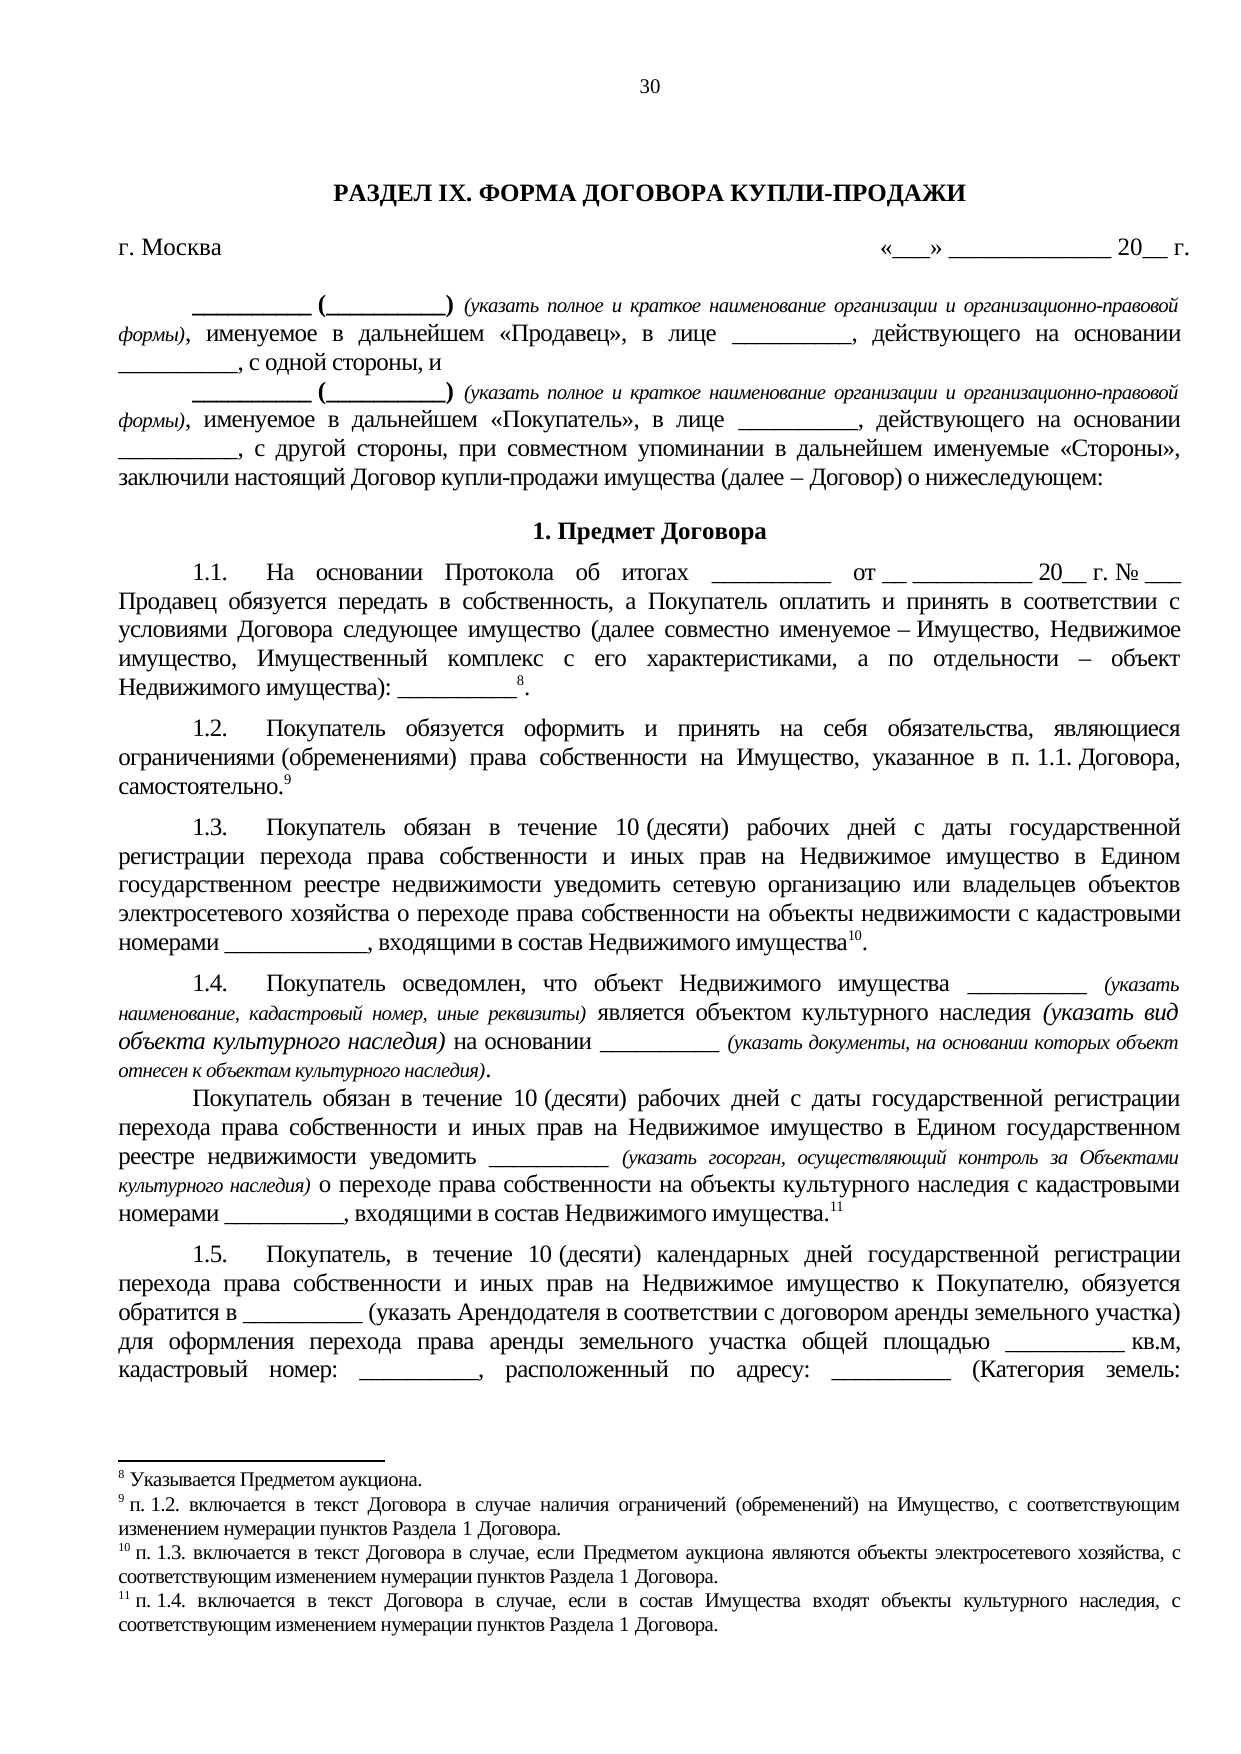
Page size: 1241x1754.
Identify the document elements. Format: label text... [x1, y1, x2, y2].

list Покупатель обязан в течение 10 (десяти) рабочих дней с даты государственной регистрации перехода права собственности и иных прав на Недвижимое имущество в Едином государственном реестре недвижимости уведомить сетевую организацию или владельцев объектов электросетевого хозяйства о переходе права собственности на объекты недвижимости с кадастровыми номерами ____________, входящими в состав Недвижимого имущества. [118, 812, 1181, 956]
list Покупатель обязуется оформить и принять на себя обязательства, являющиеся ограничениями (обременениями) права собственности на Имущество, указанное в п. 1.1. Договора, самостоятельно. [118, 713, 1181, 799]
text __________ (__________) (указать полное и краткое наименование организации и организационно-правовой формы), именуемое в дальнейшем «Продавец», в лице __________, действующего на основании __________, с одной стороны, и [118, 289, 1181, 376]
text __________ (__________) (указать полное и краткое наименование организации и организационно-правовой формы), именуемое в дальнейшем «Покупатель», в лице __________, действующего на основании __________, с другой стороны, при совместном упоминании в дальнейшем именуемые «Стороны», заключили настоящий Договор купли-продажи имущества (далее – Договор) о нижеследующем: [118, 376, 1181, 491]
text Покупатель обязан в течение 10 (десяти) рабочих дней с даты государственной регистрации перехода права собственности и иных прав на Недвижимое имущество в Едином государственном реестре недвижимости уведомить __________ (указать госорган, осуществляющий контроль за Объектами культурного наследия) о переходе права собственности на объекты культурного наследия с кадастровыми номерами __________, входящими в состав Недвижимого имущества. [118, 1083, 1181, 1227]
list На основании Протокола об итогах __________ от __ __________ 20__ г. № ___ Продавец обязуется передать в собственность, а Покупатель оплатить и принять в соответствии с условиями Договора следующее имущество (далее совместно именуемое – Имущество, Недвижимое имущество, Имущественный комплекс с его характеристиками, а по отдельности – объект Недвижимого имущества): __________. [118, 557, 1181, 701]
text «___» _____________ 20__ г. [686, 232, 1190, 261]
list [118, 1239, 1181, 1383]
list Предмет Договора [118, 516, 1181, 544]
text г. Москва [118, 232, 621, 261]
list Покупатель осведомлен, что объект Недвижимого имущества __________ (указать наименование, кадастровый номер, иные реквизиты) является объектом культурного наследия (указать вид объекта культурного наследия) на основании __________ (указать документы, на основании которых объект отнесен к объектам культурного наследия). [118, 968, 1181, 1083]
list ФОРМА ДОГОВОРА КУПЛИ-ПРОДАЖИ [118, 178, 1181, 207]
